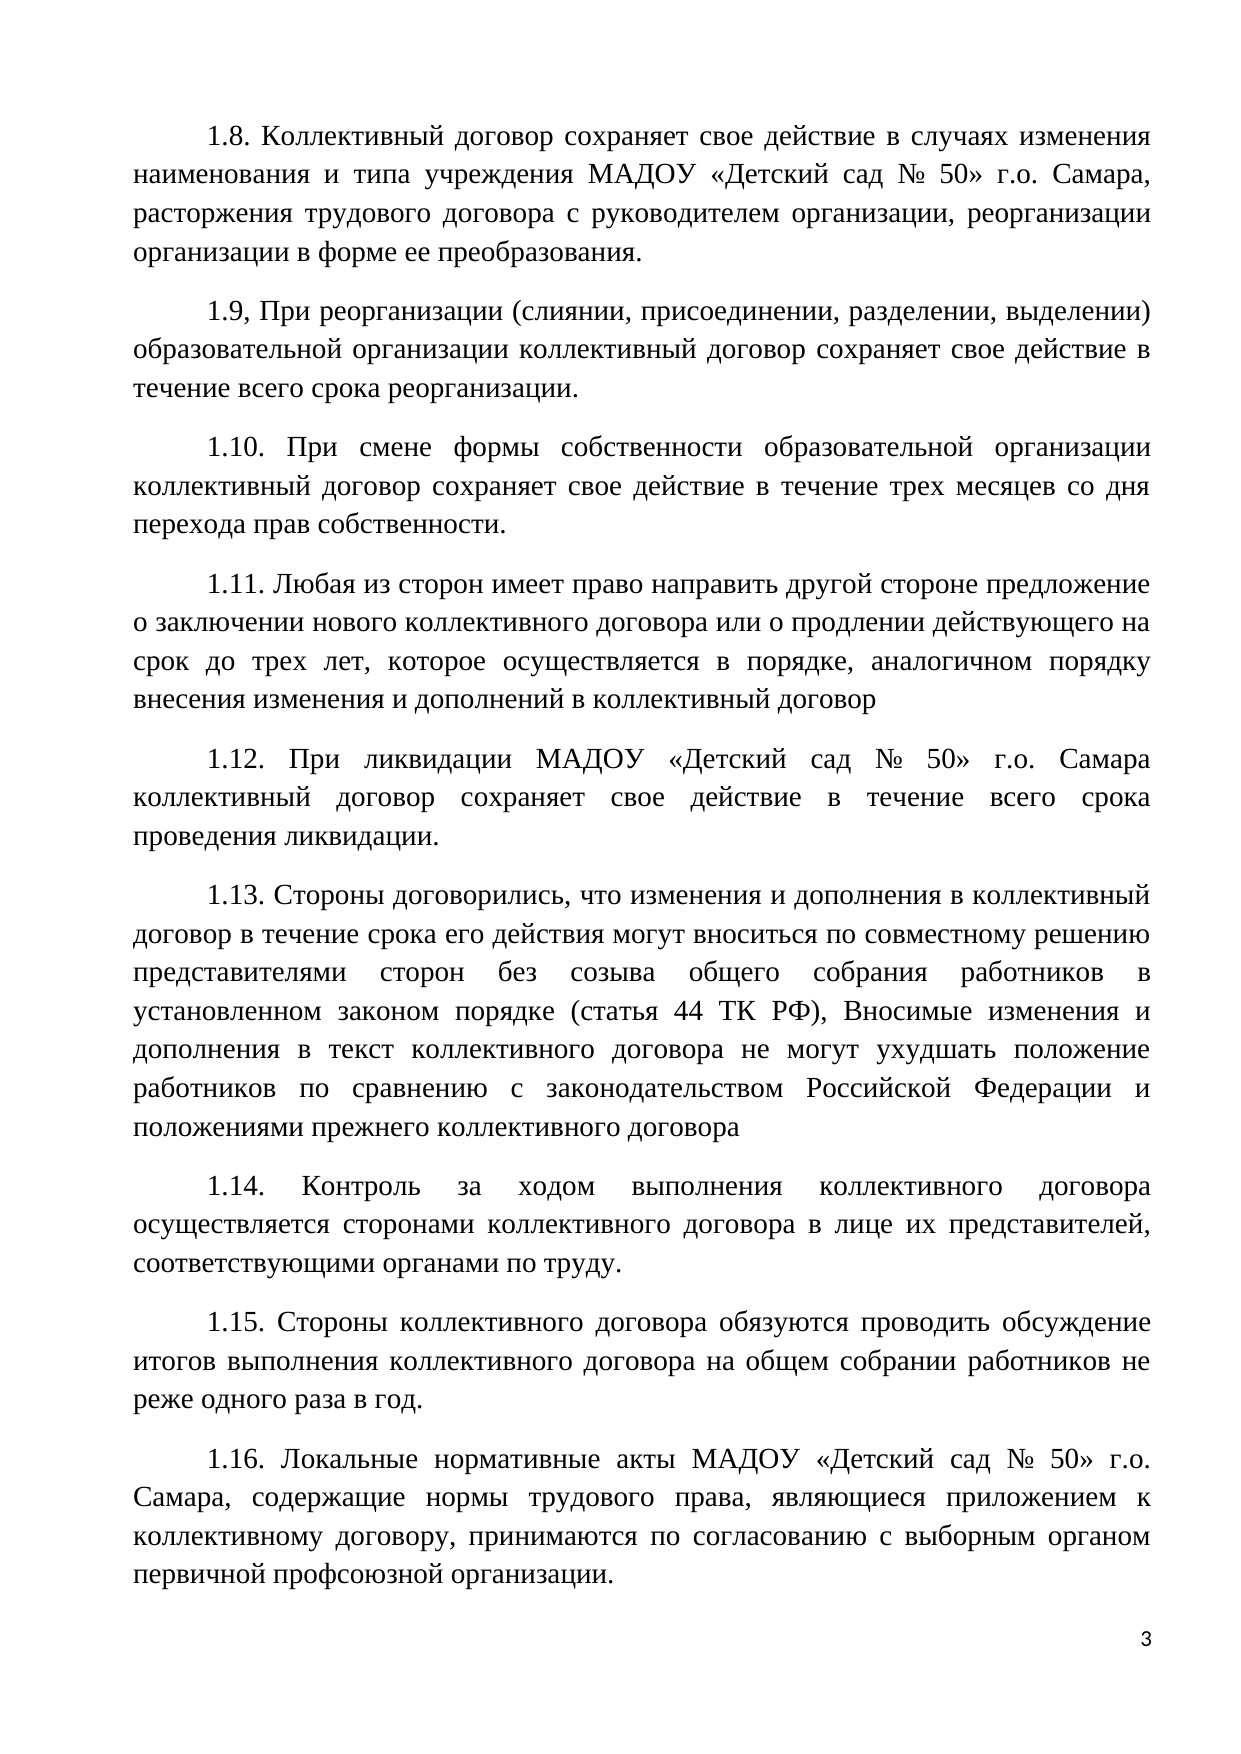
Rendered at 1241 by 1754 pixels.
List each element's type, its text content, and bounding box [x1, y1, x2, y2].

text 1.12. При ликвидации МАДОУ «Детский сад № 50» г.о. Самара коллективный договор сохраняет свое действие в течение всего срока проведения ликвидации. [133, 741, 1152, 852]
text 1.11. Любая из сторон имеет право направить другой стороне предложение о заключении нового коллективного договора или о продлении действующего на срок до трех лет, которое осуществляется в порядке, аналогичном порядку внесения изменения и дополнений в коллективный договор [133, 566, 1152, 715]
text 1.9, При реорганизации (слиянии, присоединении, разделении, выделении) образовательной организации коллективный договор сохраняет свое действие в течение всего срока реорганизации. [133, 293, 1152, 404]
text 1.8. Коллективный договор сохраняет свое действие в случаях изменения наименования и типа учреждения МАДОУ «Детский сад № 50» г.о. Самара, расторжения трудового договора с руководителем организации, реорганизации организации в форме ее преобразования. [133, 118, 1152, 267]
text 1.15. Стороны коллективного договора обязуются проводить обсуждение итогов выполнения коллективного договора на общем собрании работников не реже одного раза в год. [133, 1304, 1152, 1415]
text 1.14. Контроль за ходом выполнения коллективного договора осуществляется сторонами коллективного договора в лице их представителей, соответствующими органами по труду. [133, 1168, 1152, 1279]
text 1.10. При смене формы собственности образовательной организации коллективный договор сохраняет свое действие в течение трех месяцев со дня перехода прав собственности. [133, 429, 1152, 540]
text 1.16. Локальные нормативные акты МАДОУ «Детский сад № 50» г.о. Самара, содержащие нормы трудового права, являющиеся приложением к коллективному договору, принимаются по согласованию с выборным органом первичной профсоюзной организации. [133, 1441, 1152, 1590]
text 1.13. Стороны договорились, что изменения и дополнения в коллективный договор в течение срока его действия могут вноситься по совместному решению представителями сторон без созыва общего собрания работников в установленном законом порядке (статья 44 ТК РФ), Вносимые изменения и дополнения в текст коллективного договора не могут ухудшать положение работников по сравнению с законодательством Российской Федерации и положениями прежнего коллективного договора [133, 877, 1152, 1142]
